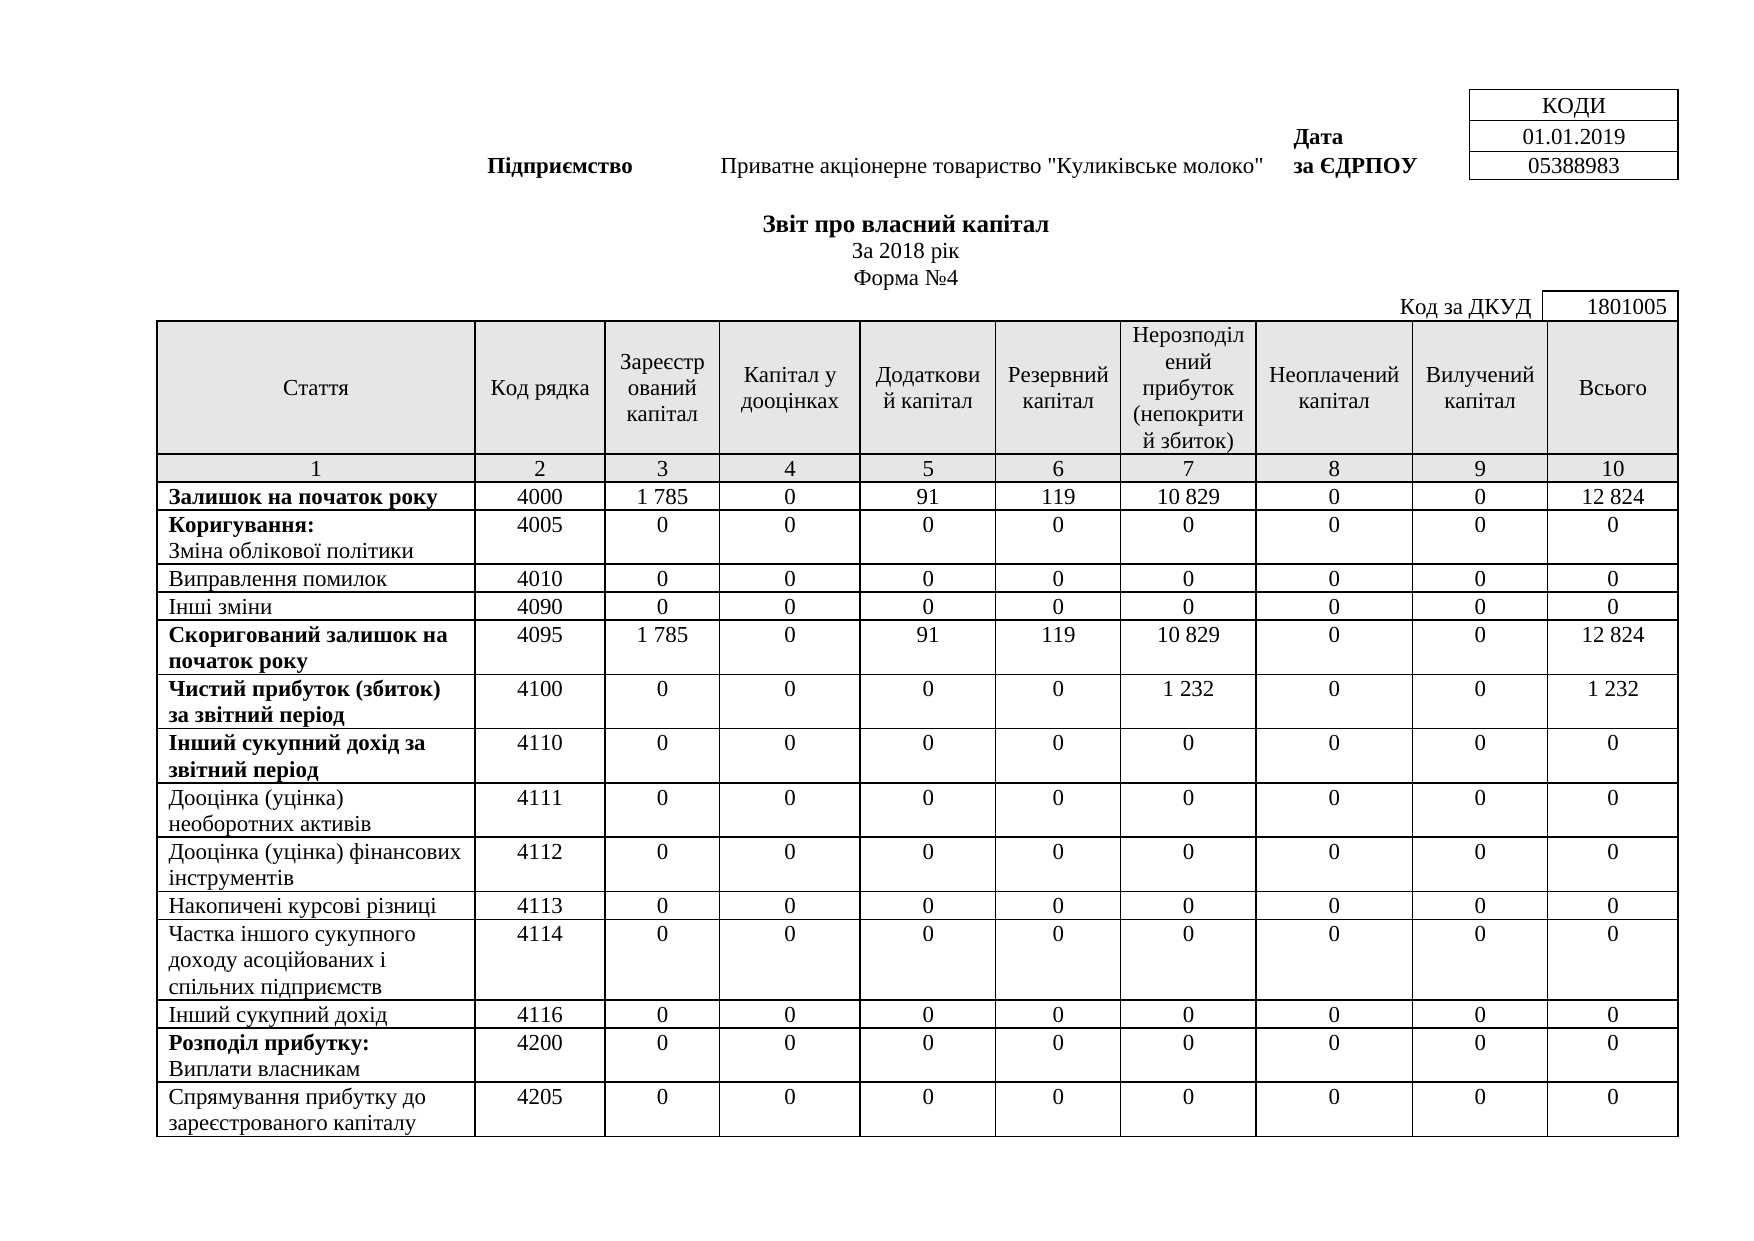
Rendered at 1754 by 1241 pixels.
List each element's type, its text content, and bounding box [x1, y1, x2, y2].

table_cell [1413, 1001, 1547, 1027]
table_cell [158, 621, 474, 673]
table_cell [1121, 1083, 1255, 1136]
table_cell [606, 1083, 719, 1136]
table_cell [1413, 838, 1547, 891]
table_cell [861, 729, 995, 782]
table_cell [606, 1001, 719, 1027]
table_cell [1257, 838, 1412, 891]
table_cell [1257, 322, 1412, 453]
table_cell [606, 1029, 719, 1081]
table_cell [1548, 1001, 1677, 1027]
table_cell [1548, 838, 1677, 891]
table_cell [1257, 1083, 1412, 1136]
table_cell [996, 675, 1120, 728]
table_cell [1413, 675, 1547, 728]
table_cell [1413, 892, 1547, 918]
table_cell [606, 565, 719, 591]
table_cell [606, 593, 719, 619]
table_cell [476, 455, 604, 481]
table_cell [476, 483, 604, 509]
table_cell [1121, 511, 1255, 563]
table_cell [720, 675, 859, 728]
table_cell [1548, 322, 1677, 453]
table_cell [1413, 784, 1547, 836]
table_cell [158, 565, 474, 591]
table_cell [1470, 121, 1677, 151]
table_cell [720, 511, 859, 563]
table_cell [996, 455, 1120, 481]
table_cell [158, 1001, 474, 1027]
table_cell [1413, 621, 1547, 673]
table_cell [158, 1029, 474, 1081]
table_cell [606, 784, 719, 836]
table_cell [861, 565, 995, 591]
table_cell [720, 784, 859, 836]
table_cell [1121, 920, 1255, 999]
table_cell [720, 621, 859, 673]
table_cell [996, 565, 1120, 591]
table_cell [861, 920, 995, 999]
text Форма №4 [146, 264, 1665, 290]
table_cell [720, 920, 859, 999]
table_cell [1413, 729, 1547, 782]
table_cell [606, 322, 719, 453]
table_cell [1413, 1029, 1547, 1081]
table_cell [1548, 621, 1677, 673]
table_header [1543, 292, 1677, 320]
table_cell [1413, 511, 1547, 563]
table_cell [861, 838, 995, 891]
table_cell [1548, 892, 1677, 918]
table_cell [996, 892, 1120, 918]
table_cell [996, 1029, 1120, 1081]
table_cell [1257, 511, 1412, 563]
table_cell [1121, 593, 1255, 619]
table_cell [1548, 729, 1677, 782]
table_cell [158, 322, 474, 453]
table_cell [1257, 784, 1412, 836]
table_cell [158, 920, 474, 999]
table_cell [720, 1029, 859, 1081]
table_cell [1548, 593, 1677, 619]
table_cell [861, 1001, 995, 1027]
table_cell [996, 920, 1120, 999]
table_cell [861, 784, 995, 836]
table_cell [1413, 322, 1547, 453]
text За 2018 рік [146, 238, 1665, 264]
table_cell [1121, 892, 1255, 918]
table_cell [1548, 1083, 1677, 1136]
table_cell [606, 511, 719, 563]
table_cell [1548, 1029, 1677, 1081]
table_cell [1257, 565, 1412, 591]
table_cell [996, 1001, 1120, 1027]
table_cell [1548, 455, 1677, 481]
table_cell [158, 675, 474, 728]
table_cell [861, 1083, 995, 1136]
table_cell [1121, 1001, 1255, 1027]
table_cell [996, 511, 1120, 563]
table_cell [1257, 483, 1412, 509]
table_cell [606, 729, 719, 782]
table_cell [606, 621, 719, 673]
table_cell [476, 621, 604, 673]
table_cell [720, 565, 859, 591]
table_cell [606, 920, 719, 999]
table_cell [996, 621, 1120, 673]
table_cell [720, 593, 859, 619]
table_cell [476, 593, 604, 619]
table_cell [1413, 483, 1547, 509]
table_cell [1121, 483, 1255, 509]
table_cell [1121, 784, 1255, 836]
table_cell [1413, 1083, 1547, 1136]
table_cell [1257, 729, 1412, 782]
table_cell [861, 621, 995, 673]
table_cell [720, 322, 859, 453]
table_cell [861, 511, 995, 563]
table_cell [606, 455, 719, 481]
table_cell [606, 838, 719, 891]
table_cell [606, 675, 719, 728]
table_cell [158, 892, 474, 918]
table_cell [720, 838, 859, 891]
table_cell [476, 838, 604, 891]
text Звіт про власний капітал [146, 209, 1665, 238]
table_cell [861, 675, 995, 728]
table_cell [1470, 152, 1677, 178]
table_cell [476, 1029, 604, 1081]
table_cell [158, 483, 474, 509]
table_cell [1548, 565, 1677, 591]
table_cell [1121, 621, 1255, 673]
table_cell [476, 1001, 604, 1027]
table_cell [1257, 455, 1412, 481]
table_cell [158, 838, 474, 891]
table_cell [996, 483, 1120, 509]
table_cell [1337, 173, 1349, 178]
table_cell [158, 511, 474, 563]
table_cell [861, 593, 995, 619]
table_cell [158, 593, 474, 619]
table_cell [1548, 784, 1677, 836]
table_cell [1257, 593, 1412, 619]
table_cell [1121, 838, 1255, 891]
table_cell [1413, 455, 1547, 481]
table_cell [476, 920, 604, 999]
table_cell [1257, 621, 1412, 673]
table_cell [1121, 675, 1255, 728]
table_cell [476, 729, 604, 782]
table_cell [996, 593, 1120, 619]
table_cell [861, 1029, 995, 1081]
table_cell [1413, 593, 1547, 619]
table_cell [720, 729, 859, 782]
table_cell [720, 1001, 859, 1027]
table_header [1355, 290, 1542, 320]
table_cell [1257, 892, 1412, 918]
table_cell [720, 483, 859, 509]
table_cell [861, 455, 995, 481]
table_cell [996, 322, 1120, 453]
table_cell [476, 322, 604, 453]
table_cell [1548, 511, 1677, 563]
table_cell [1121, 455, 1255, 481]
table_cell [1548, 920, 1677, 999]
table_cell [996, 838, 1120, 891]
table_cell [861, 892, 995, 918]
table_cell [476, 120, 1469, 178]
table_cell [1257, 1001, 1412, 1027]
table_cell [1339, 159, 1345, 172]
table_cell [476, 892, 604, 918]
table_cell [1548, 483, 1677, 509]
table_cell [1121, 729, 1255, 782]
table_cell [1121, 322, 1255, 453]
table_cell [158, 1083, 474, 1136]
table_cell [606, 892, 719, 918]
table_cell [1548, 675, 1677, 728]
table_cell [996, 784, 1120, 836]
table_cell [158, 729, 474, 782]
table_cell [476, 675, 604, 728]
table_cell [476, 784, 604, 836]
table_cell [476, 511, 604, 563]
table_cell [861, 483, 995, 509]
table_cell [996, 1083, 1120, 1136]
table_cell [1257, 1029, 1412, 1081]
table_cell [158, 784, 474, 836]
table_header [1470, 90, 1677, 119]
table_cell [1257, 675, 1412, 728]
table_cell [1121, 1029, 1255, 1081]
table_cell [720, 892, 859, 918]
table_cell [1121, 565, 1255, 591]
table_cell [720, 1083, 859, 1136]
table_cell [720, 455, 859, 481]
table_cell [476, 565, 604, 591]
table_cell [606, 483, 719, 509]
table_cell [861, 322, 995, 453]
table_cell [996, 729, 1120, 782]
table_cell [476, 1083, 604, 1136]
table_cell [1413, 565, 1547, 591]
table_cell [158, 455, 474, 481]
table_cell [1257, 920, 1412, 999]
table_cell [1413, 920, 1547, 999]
